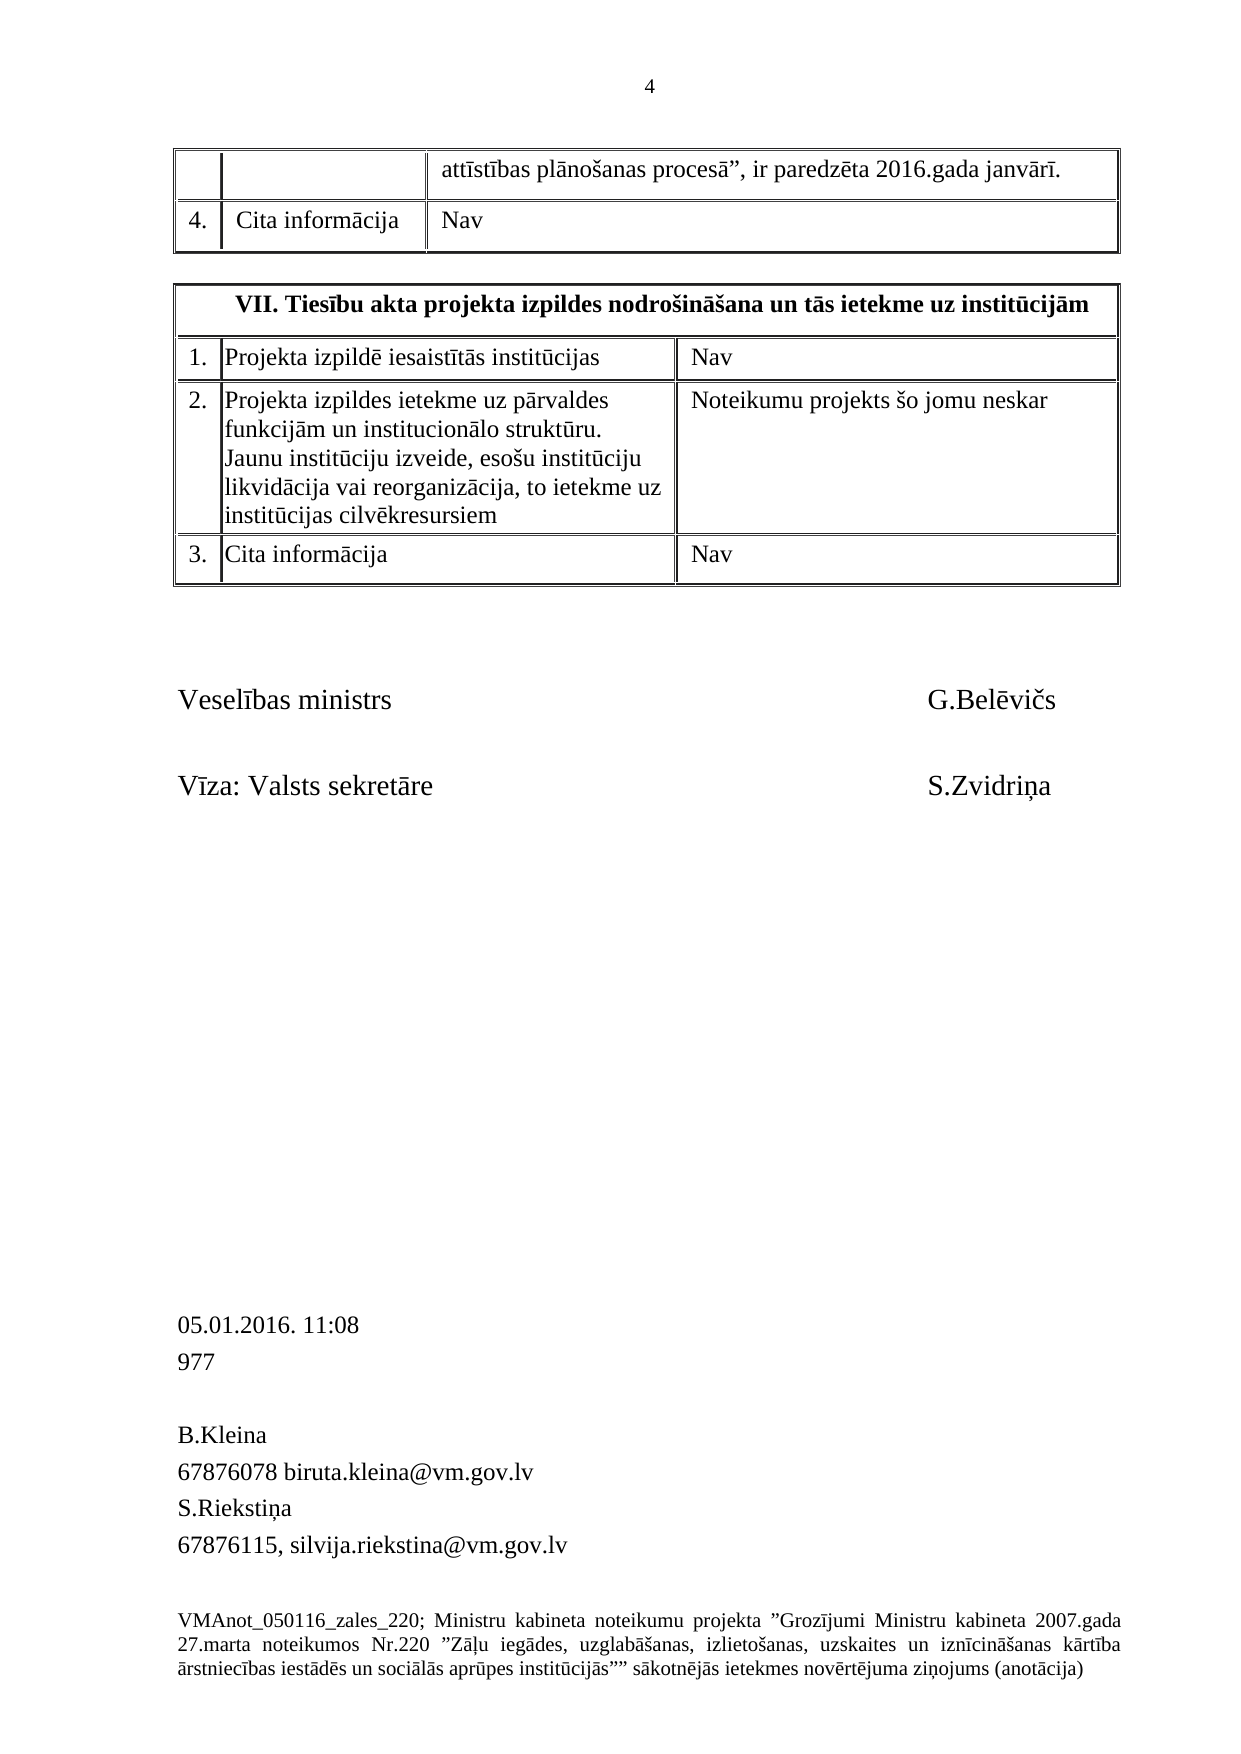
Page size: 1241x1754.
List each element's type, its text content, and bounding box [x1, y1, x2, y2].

table_cell Noteikumu projekts šo jomu neskar [678, 379, 1118, 532]
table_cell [221, 151, 426, 198]
table_cell Cita informācija [221, 533, 676, 583]
text 67876078 biruta.kleina@vm.gov.lv [177, 1457, 1122, 1486]
text Veselības ministrs G.Belēvičs [177, 682, 1122, 716]
table_cell 1. [176, 335, 220, 379]
text B.Kleina [177, 1420, 1122, 1449]
text 977 [177, 1347, 1122, 1376]
table_cell 3. [176, 151, 221, 198]
table_cell Cita informācija [221, 202, 426, 251]
text 67876115, silvija.riekstina@vm.gov.lv [177, 1530, 1122, 1559]
table_cell Nav [426, 199, 1118, 251]
text 05.01.2016. 11:08 [177, 1311, 1122, 1339]
table_cell Nav [678, 335, 1118, 379]
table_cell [426, 151, 1117, 198]
table_cell Projekta izpildes ietekme uz pārvaldes funkcijām un institucionālo struktūru. Jaunu institūciju izveide, esošu institūciju likvidācija vai reorganizācija, to ietekme uz institūcijas cilvēkresursiem [223, 383, 674, 532]
table_cell Projekta izpildē iesaistītās institūcijas [223, 339, 674, 379]
text Vīza: Valsts sekretāre S.Zvidriņa [177, 768, 1122, 802]
table_cell 3. [176, 533, 221, 583]
table_header VII. Tiesību akta projekta izpildes nodrošināšana un tās ietekme uz institūcijām [176, 286, 1117, 335]
table_cell Nav [676, 533, 1118, 583]
text S.Riekstiņa [177, 1493, 1122, 1522]
table_cell 2. [176, 379, 220, 532]
table_cell 4. [176, 199, 221, 251]
